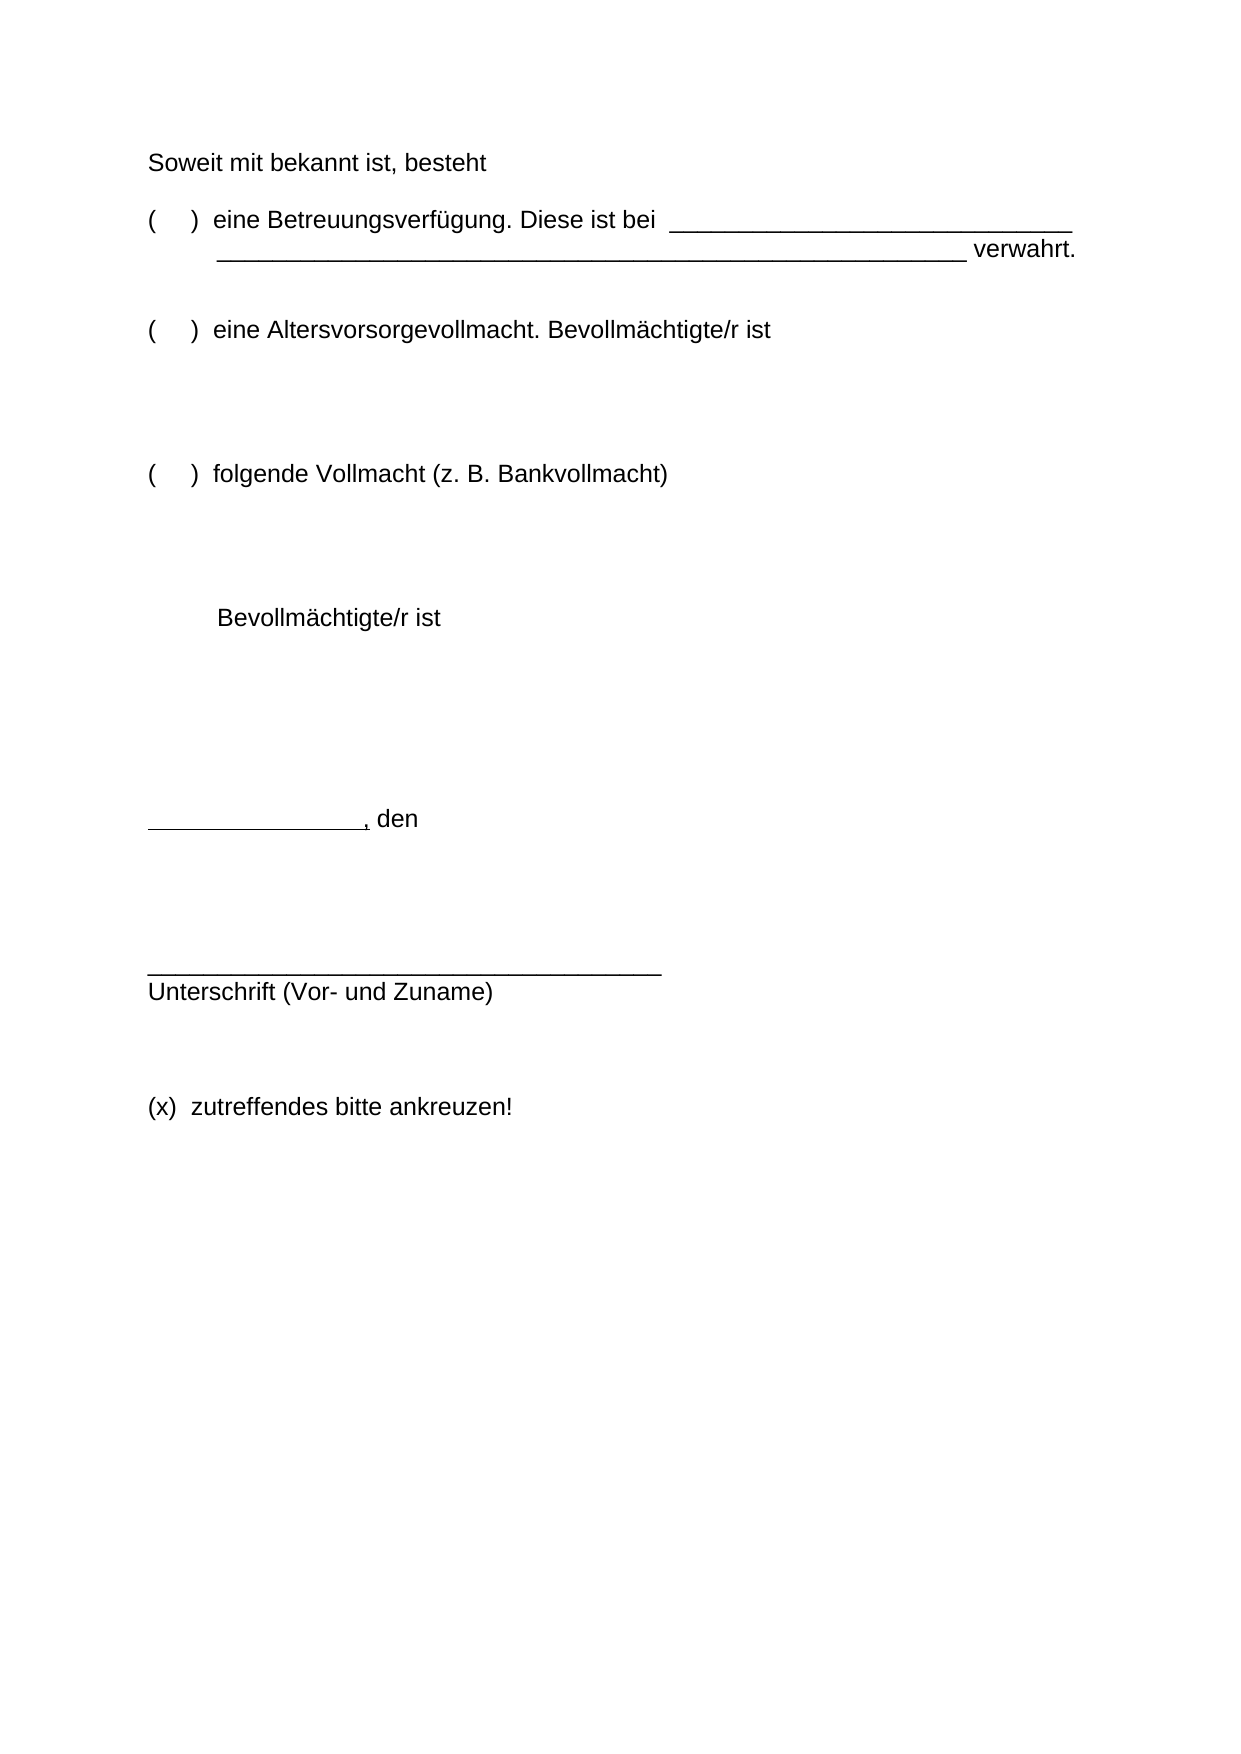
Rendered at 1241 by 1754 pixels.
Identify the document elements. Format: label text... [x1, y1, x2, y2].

text ( ) eine Betreuungsverfügung. Diese ist bei _____________________________ [148, 205, 1093, 234]
text Unterschrift (Vor- und Zuname) [148, 977, 1093, 1005]
text ______________________________________________________ verwahrt. [148, 234, 1093, 263]
text _____________________________________ [148, 948, 1093, 977]
text (x) zutreffendes bitte ankreuzen! [148, 1092, 1093, 1120]
text Soweit mit bekannt ist, besteht [148, 148, 1093, 176]
text Bevollmächtigte/r ist [148, 603, 1093, 632]
text ( ) folgende Vollmacht (z. B. Bankvollmacht) [148, 459, 1093, 488]
text ( ) eine Altersvorsorgevollmacht. Bevollmächtigte/r ist [148, 315, 1093, 344]
text , den [148, 804, 1093, 833]
